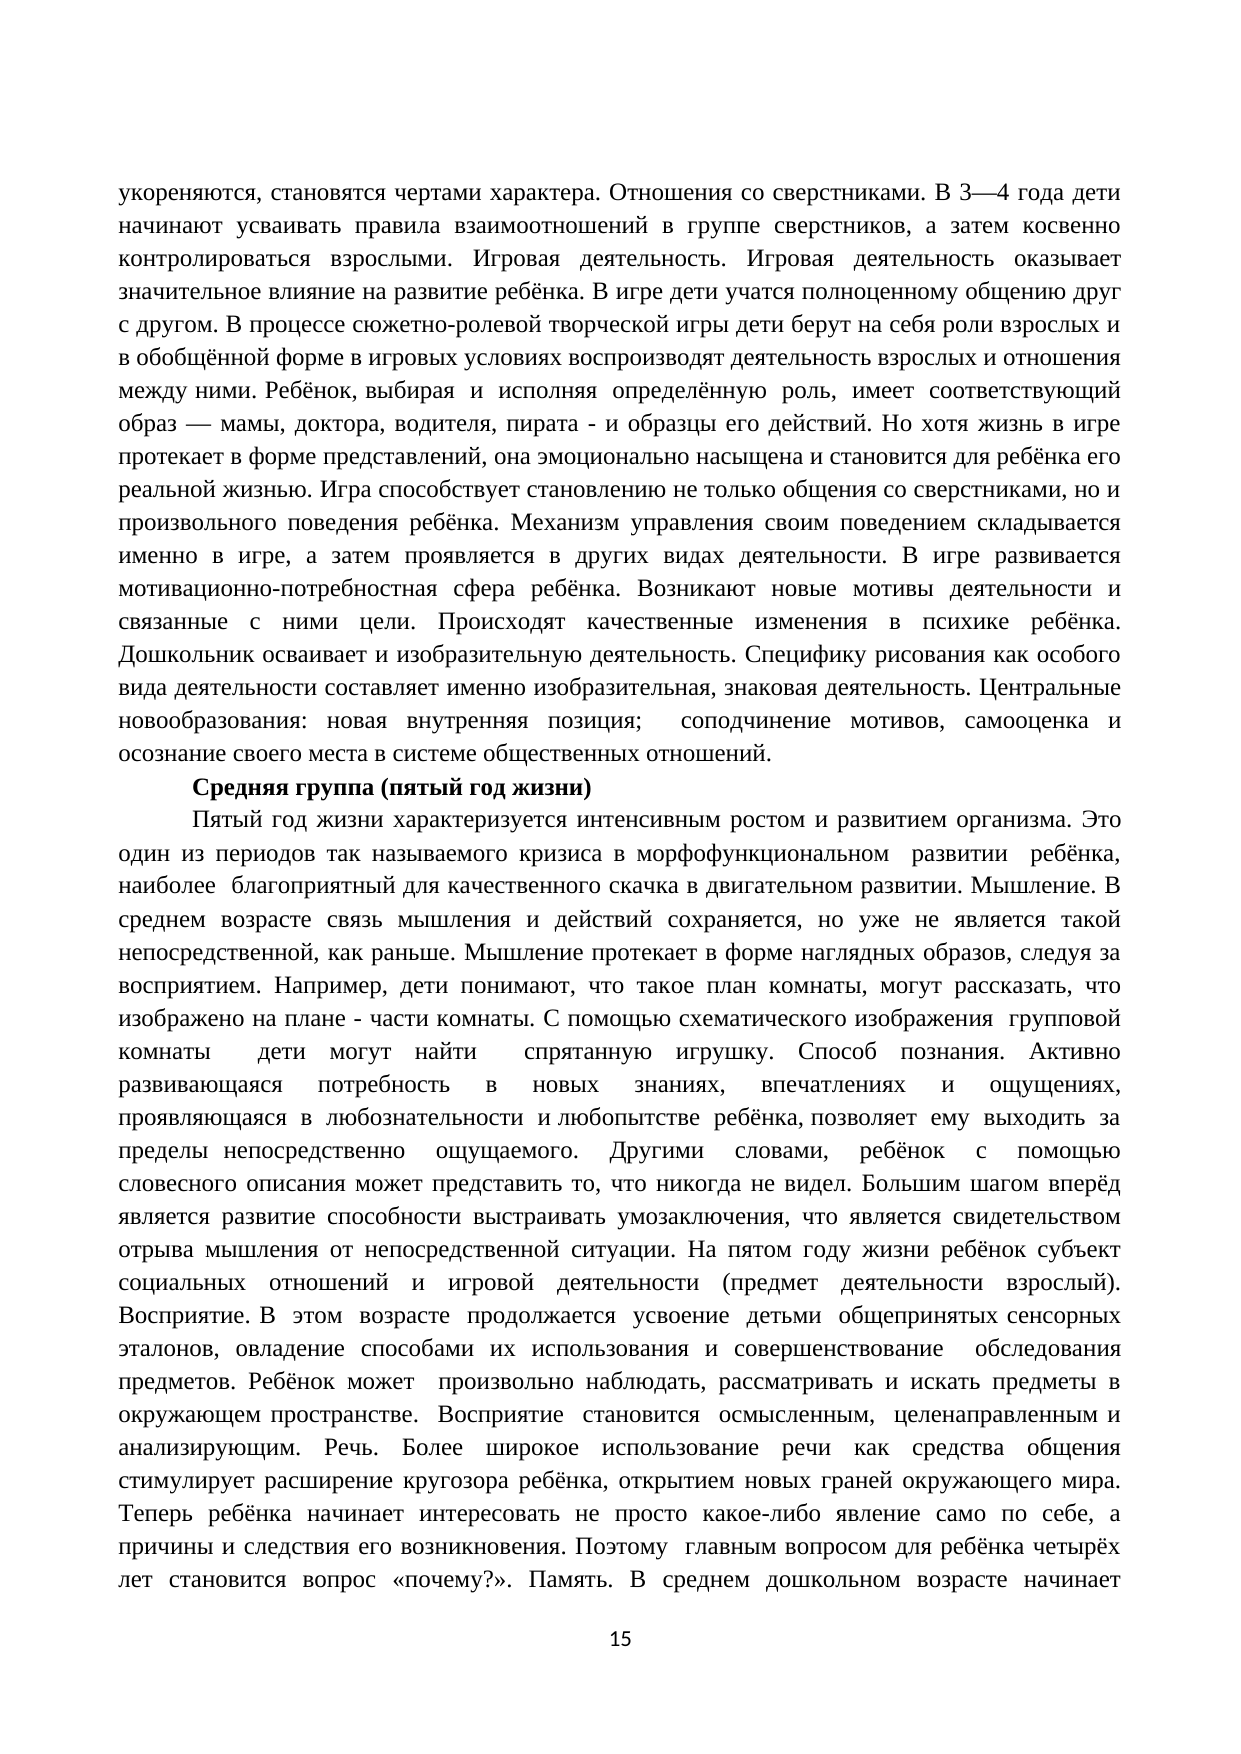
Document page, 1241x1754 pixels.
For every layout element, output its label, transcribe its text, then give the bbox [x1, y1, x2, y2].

text Средняя группа (пятый год жизни) [118, 772, 1122, 800]
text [118, 804, 1122, 1593]
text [118, 177, 1122, 767]
